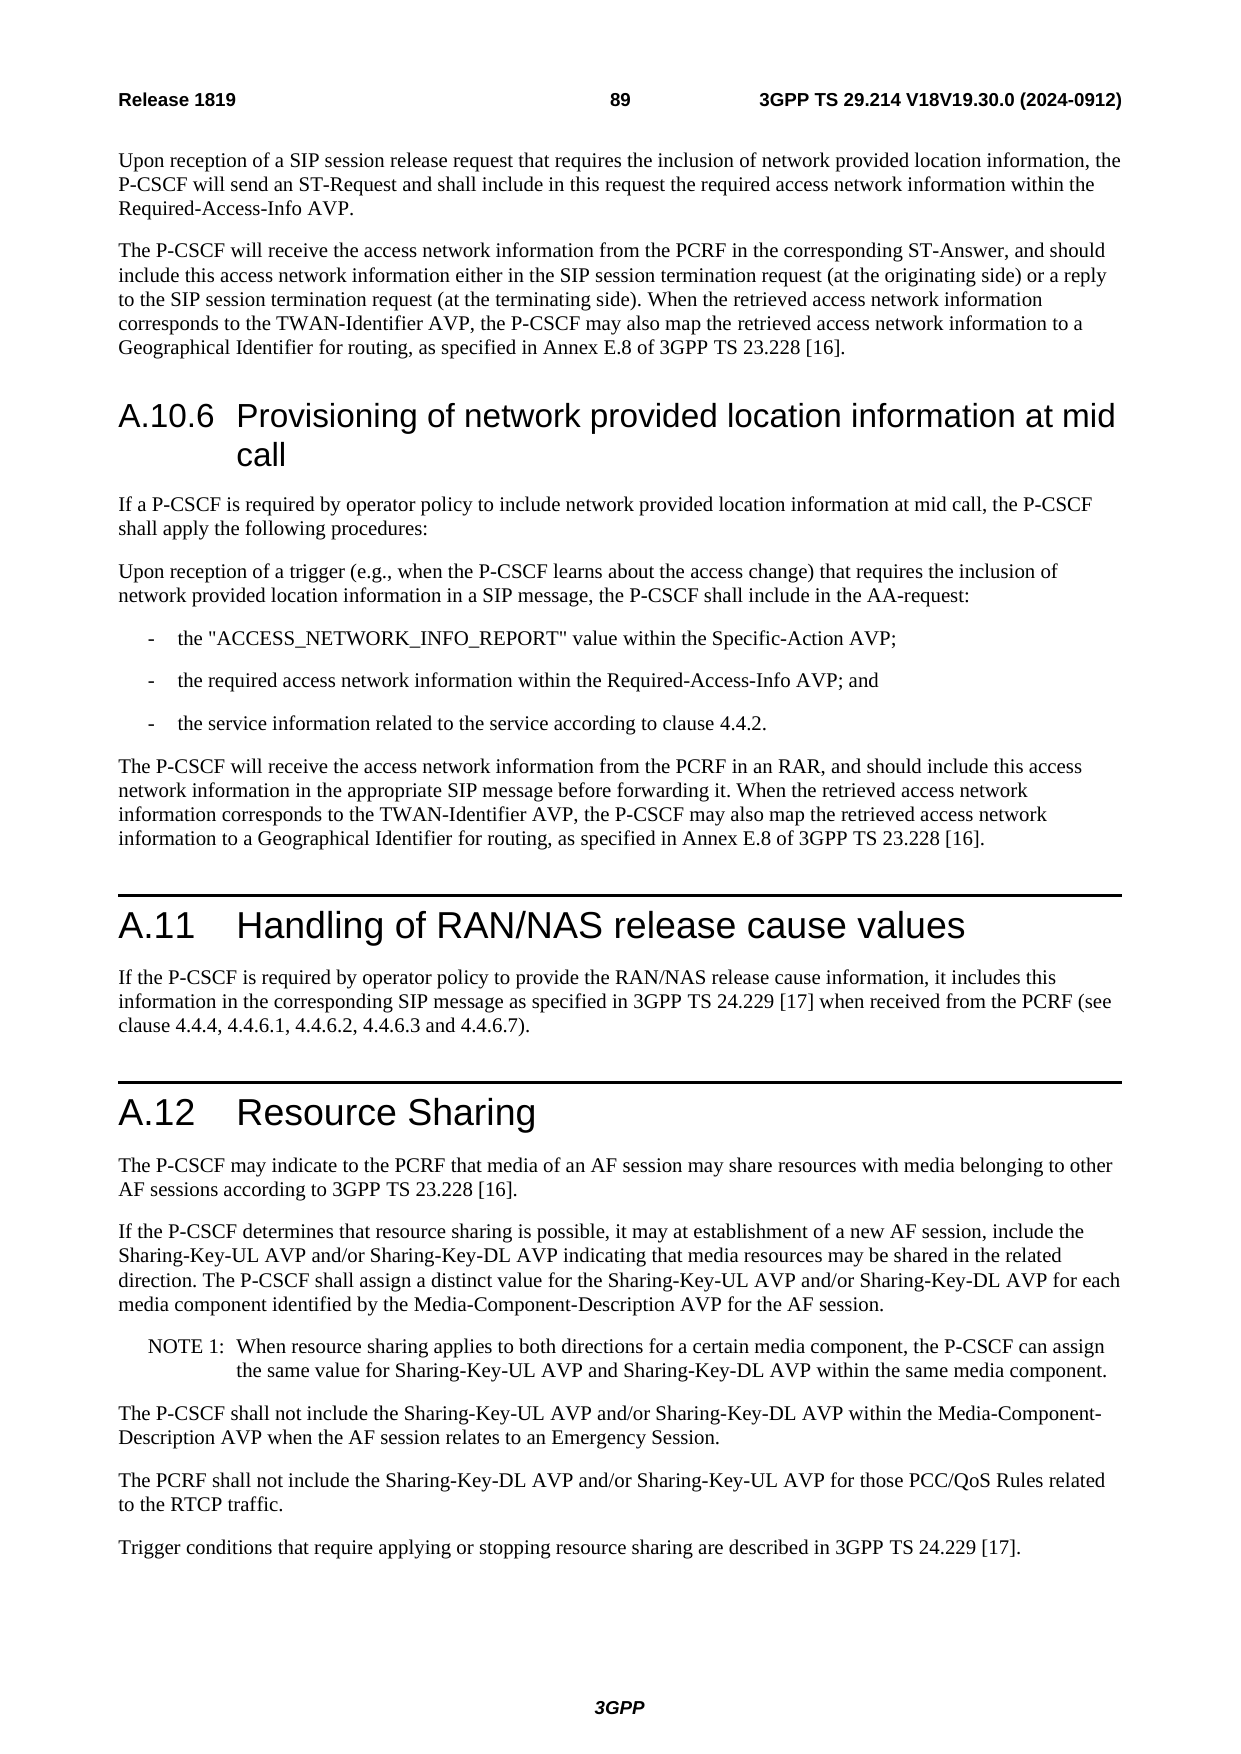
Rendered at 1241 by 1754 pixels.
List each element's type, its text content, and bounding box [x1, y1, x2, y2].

subtitle A.10.6 Provisioning of network provided location information at mid call [118, 396, 1122, 473]
text Upon reception of a trigger (e.g., when the P-CSCF learns about the access change) that requires the inclusion of network provided location information in a SIP message, the P-CSCF shall include in the AA-request: [118, 559, 1122, 607]
text - the service information related to the service according to clause 4.4.2. [148, 711, 1122, 735]
text The PCRF shall not include the Sharing-Key-DL AVP and/or Sharing-Key-UL AVP for those PCC/QoS Rules related to the RTCP traffic. [118, 1468, 1122, 1516]
text If a P-CSCF is required by operator policy to include network provided location information at mid call, the P-CSCF shall apply the following procedures: [118, 492, 1122, 540]
text The P-CSCF shall not include the Sharing-Key-UL AVP and/or Sharing-Key-DL AVP within the Media-Component-Description AVP when the AF session relates to an Emergency Session. [118, 1401, 1122, 1449]
text - the required access network information within the Required-Access-Info AVP; and [148, 668, 1122, 692]
text The P-CSCF will receive the access network information from the PCRF in an RAR, and should include this access network information in the appropriate SIP message before forwarding it. When the retrieved access network information corresponds to the TWAN-Identifier AVP, the P-CSCF may also map the retrieved access network information to a Geographical Identifier for routing, as specified in Annex E.8 of 3GPP TS 23.228 [16]. [118, 754, 1122, 850]
text The P-CSCF may indicate to the PCRF that media of an AF session may share resources with media belonging to other AF sessions according to 3GPP TS 23.228 [16]. [118, 1152, 1122, 1201]
text If the P-CSCF determines that resource sharing is possible, it may at establishment of a new AF session, include the Sharing-Key-UL AVP and/or Sharing-Key-DL AVP indicating that media resources may be shared in the related direction. The P-CSCF shall assign a distinct value for the Sharing-Key-UL AVP and/or Sharing-Key-DL AVP for each media component identified by the Media-Component-Description AVP for the AF session. [118, 1219, 1122, 1316]
text The P-CSCF will receive the access network information from the PCRF in the corresponding ST-Answer, and should include this access network information either in the SIP session termination request (at the originating side) or a reply to the SIP session termination request (at the terminating side). When the retrieved access network information corresponds to the TWAN-Identifier AVP, the P-CSCF may also map the retrieved access network information to a Geographical Identifier for routing, as specified in Annex E.8 of 3GPP TS 23.228 [16]. [118, 238, 1122, 359]
text NOTE 1: When resource sharing applies to both directions for a certain media component, the P-CSCF can assign the same value for Sharing-Key-UL AVP and Sharing-Key-DL AVP within the same media component. [148, 1334, 1122, 1382]
text Trigger conditions that require applying or stopping resource sharing are described in 3GPP TS 24.229 [17]. [118, 1535, 1122, 1559]
text If the P-CSCF is required by operator policy to provide the RAN/NAS release cause information, it includes this information in the corresponding SIP message as specified in 3GPP TS 24.229 [17] when received from the PCRF (see clause 4.4.4, 4.4.6.1, 4.4.6.2, 4.4.6.3 and 4.4.6.7). [118, 965, 1122, 1037]
subtitle A.12 Resource Sharing [118, 1084, 1122, 1134]
text Upon reception of a SIP session release request that requires the inclusion of network provided location information, the P-CSCF will send an ST-Request and shall include in this request the required access network information within the Required-Access-Info AVP. [118, 147, 1122, 220]
text - the "ACCESS_NETWORK_INFO_REPORT" value within the Specific-Action AVP; [148, 626, 1122, 650]
subtitle A.11 Handling of RAN/NAS release cause values [118, 897, 1122, 947]
